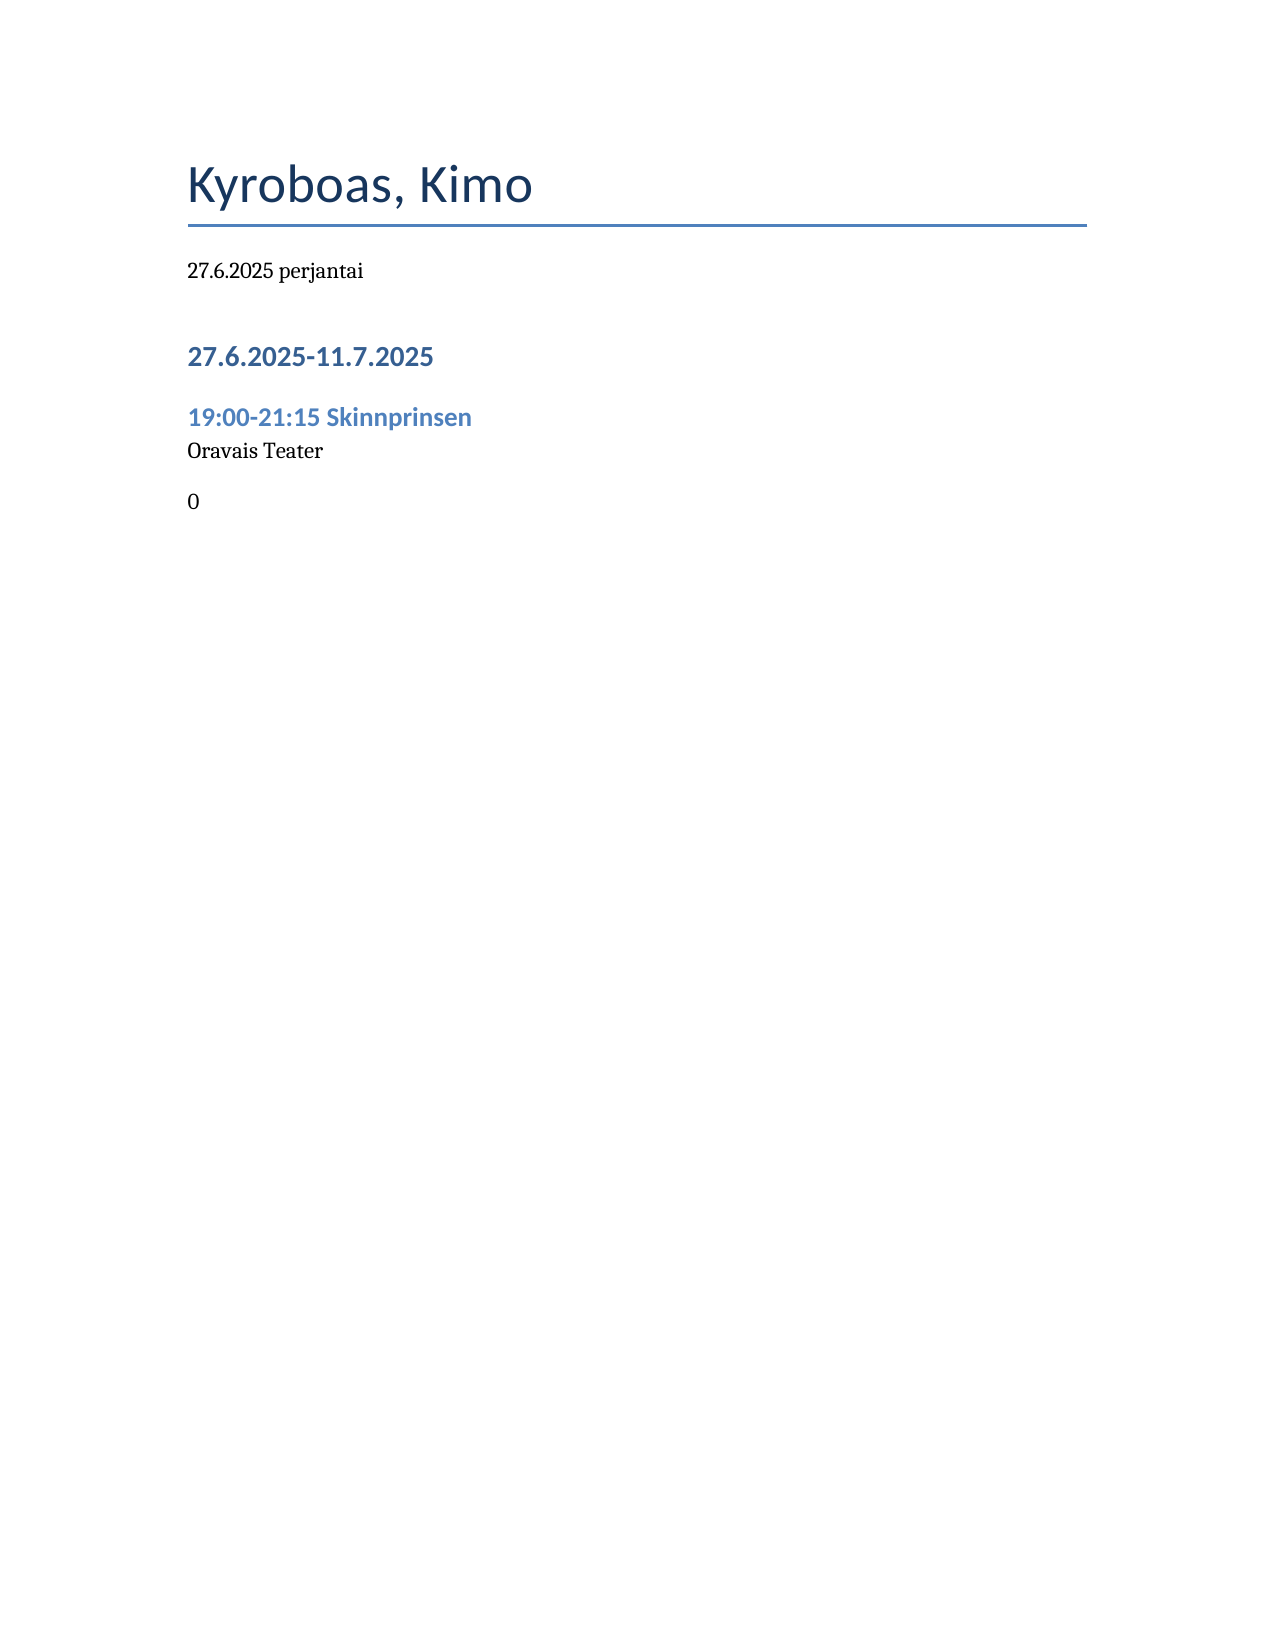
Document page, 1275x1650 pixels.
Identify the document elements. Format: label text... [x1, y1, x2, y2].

text 27.6.2025 perjantai [187, 258, 1087, 284]
text Oravais Teater [187, 438, 1087, 464]
subtitle 27.6.2025-11.7.2025 [187, 338, 1087, 374]
text 0 [187, 489, 1087, 515]
subtitle 19:00-21:15 Skinnprinsen [187, 400, 1087, 433]
title Kyroboas, Kimo [187, 150, 1087, 227]
